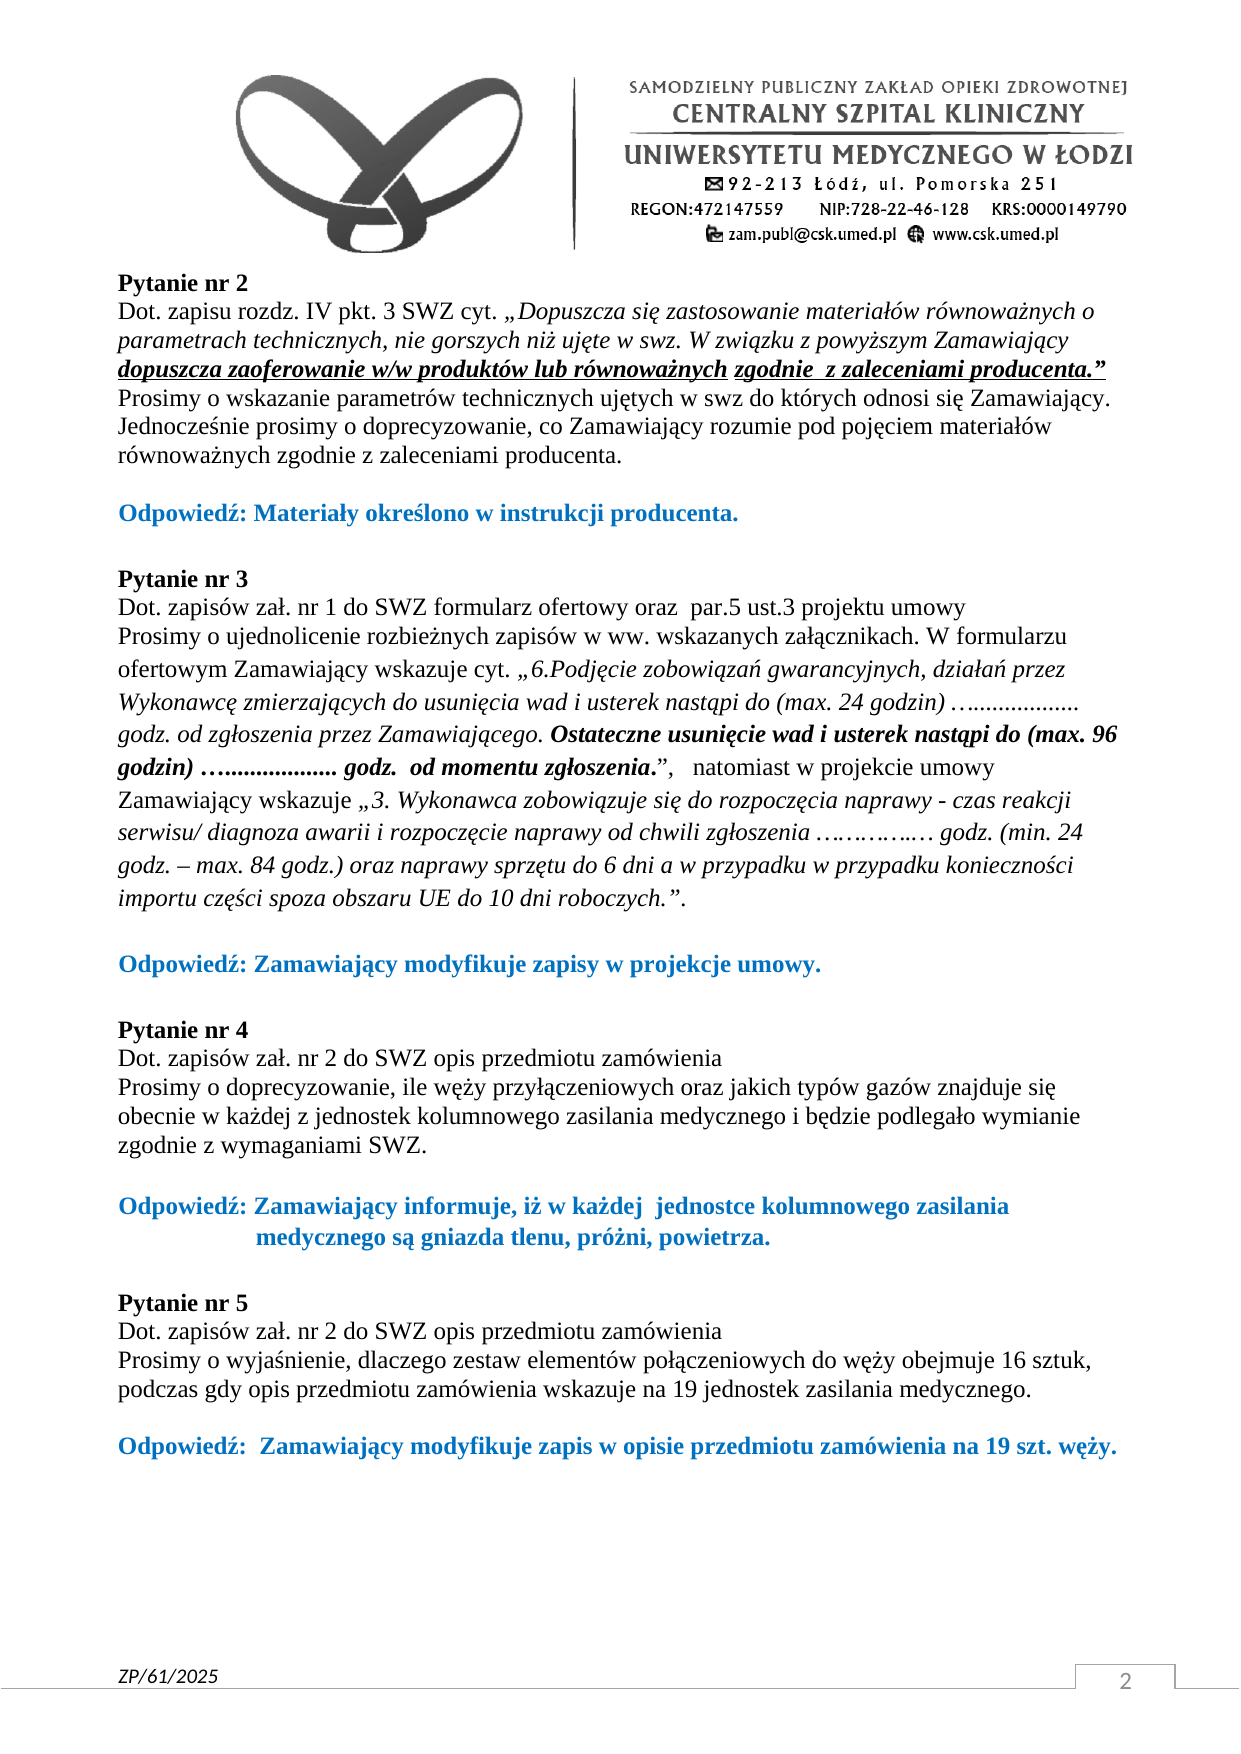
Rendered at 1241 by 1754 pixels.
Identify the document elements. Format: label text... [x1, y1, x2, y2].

text Prosimy o doprecyzowanie, ile węży przyłączeniowych oraz jakich typów gazów znajduje się obecnie w każdej z jednostek kolumnowego zasilania medycznego i będzie podlegało wymianie zgodnie z wymaganiami SWZ. [118, 1072, 1132, 1158]
text Odpowiedź: Zamawiający informuje, iż w każdej jednostce kolumnowego zasilania medycznego są gniazda tlenu, próżni, powietrza. [118, 1191, 1137, 1251]
text Prosimy o wyjaśnienie, dlaczego zestaw elementów połączeniowych do węży obejmuje 16 sztuk, podczas gdy opis przedmiotu zamówienia wskazuje na 19 jednostek zasilania medycznego. [118, 1345, 1132, 1403]
text Dot. zapisu rozdz. IV pkt. 3 SWZ cyt. „Dopuszcza się zastosowanie materiałów równoważnych o parametrach technicznych, nie gorszych niż ujęte w swz. W związku z powyższym Zamawiający dopuszcza zaoferowanie w/w produktów lub równoważnych zgodnie z zaleceniami producenta.” Prosimy o wskazanie parametrów technicznych ujętych w swz do których odnosi się Zamawiający. Jednocześnie prosimy o doprecyzowanie, co Zamawiający rozumie pod pojęciem materiałów równoważnych zgodnie z zaleceniami producenta. [118, 296, 1132, 469]
text Odpowiedź: Materiały określono w instrukcji producenta. [118, 498, 1137, 526]
subtitle Pytanie nr 2 [118, 268, 1137, 296]
subtitle Pytanie nr 5 [118, 1288, 1137, 1316]
text Odpowiedź: Zamawiający modyfikuje zapis w opisie przedmiotu zamówienia na 19 szt. węży. [118, 1403, 1132, 1460]
text Prosimy o ujednolicenie rozbieżnych zapisów w ww. wskazanych załącznikach. W formularzu ofertowym Zamawiający wskazuje cyt. „6.Podjęcie zobowiązań gwarancyjnych, działań przez Wykonawcę zmierzających do usunięcia wad i usterek nastąpi do (max. 24 godzin) …................. godz. od zgłoszenia przez Zamawiającego. Ostateczne usunięcie wad i usterek nastąpi do (max. 96 godzin) ….................. godz. od momentu zgłoszenia.”, natomiast w projekcie umowy Zamawiający wskazuje „3. Wykonawca zobowiązuje się do rozpoczęcia naprawy - czas reakcji serwisu/ diagnoza awarii i rozpoczęcie naprawy od chwili zgłoszenia ………….… godz. (min. 24 godz. – max. 84 godz.) oraz naprawy sprzętu do 6 dni a w przypadku w przypadku konieczności importu części spoza obszaru UE do 10 dni roboczych.”. [118, 621, 1132, 912]
text Dot. zapisów zał. nr 2 do SWZ opis przedmiotu zamówienia [118, 1043, 1132, 1072]
text Dot. zapisów zał. nr 2 do SWZ opis przedmiotu zamówienia [118, 1316, 1132, 1345]
text Odpowiedź: Zamawiający modyfikuje zapisy w projekcje umowy. [118, 949, 1137, 977]
text Dot. zapisów zał. nr 1 do SWZ formularz ofertowy oraz par.5 ust.3 projektu umowy [118, 592, 1132, 621]
subtitle Pytanie nr 3 [118, 564, 1137, 592]
picture [232, 70, 1138, 256]
subtitle Pytanie nr 4 [118, 1015, 1137, 1043]
